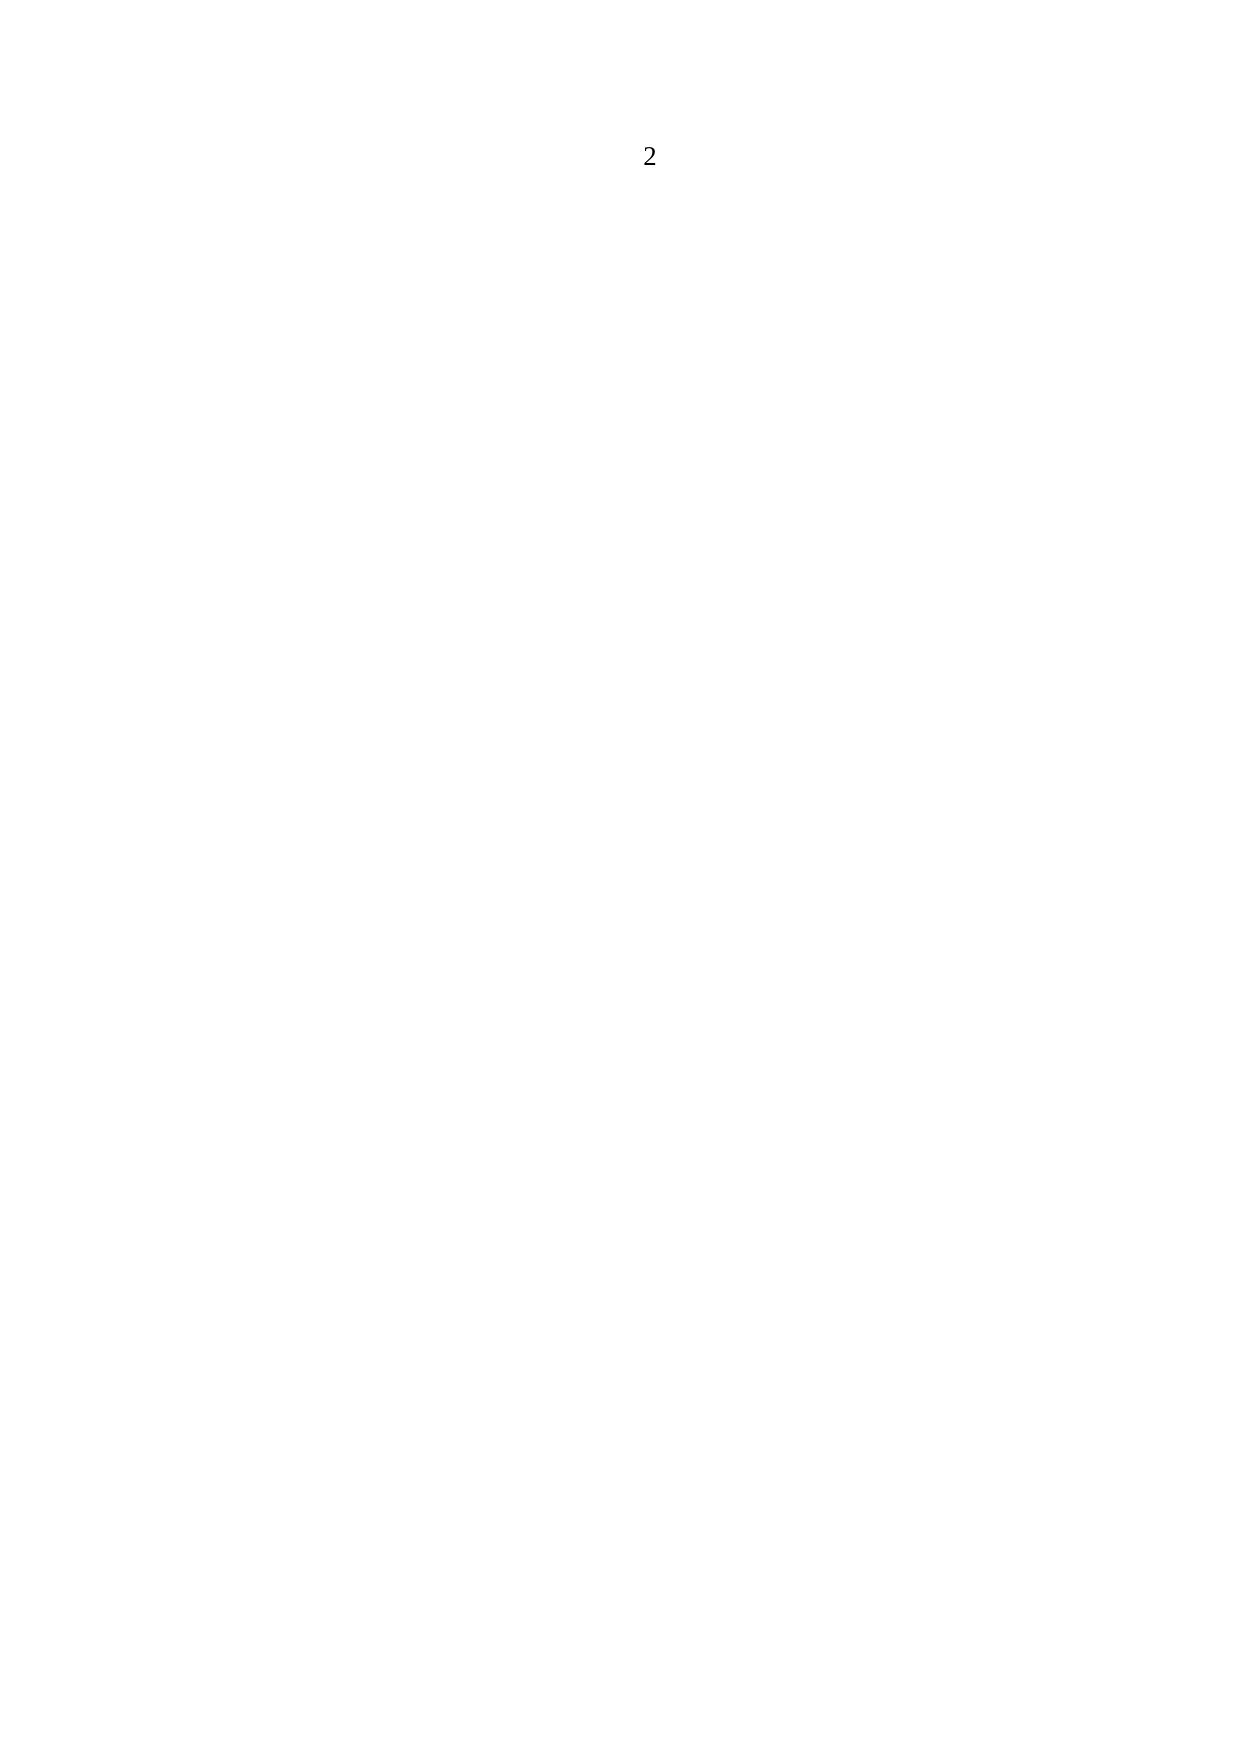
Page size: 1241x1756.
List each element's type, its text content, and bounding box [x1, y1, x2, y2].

text 2 [166, 139, 1134, 171]
